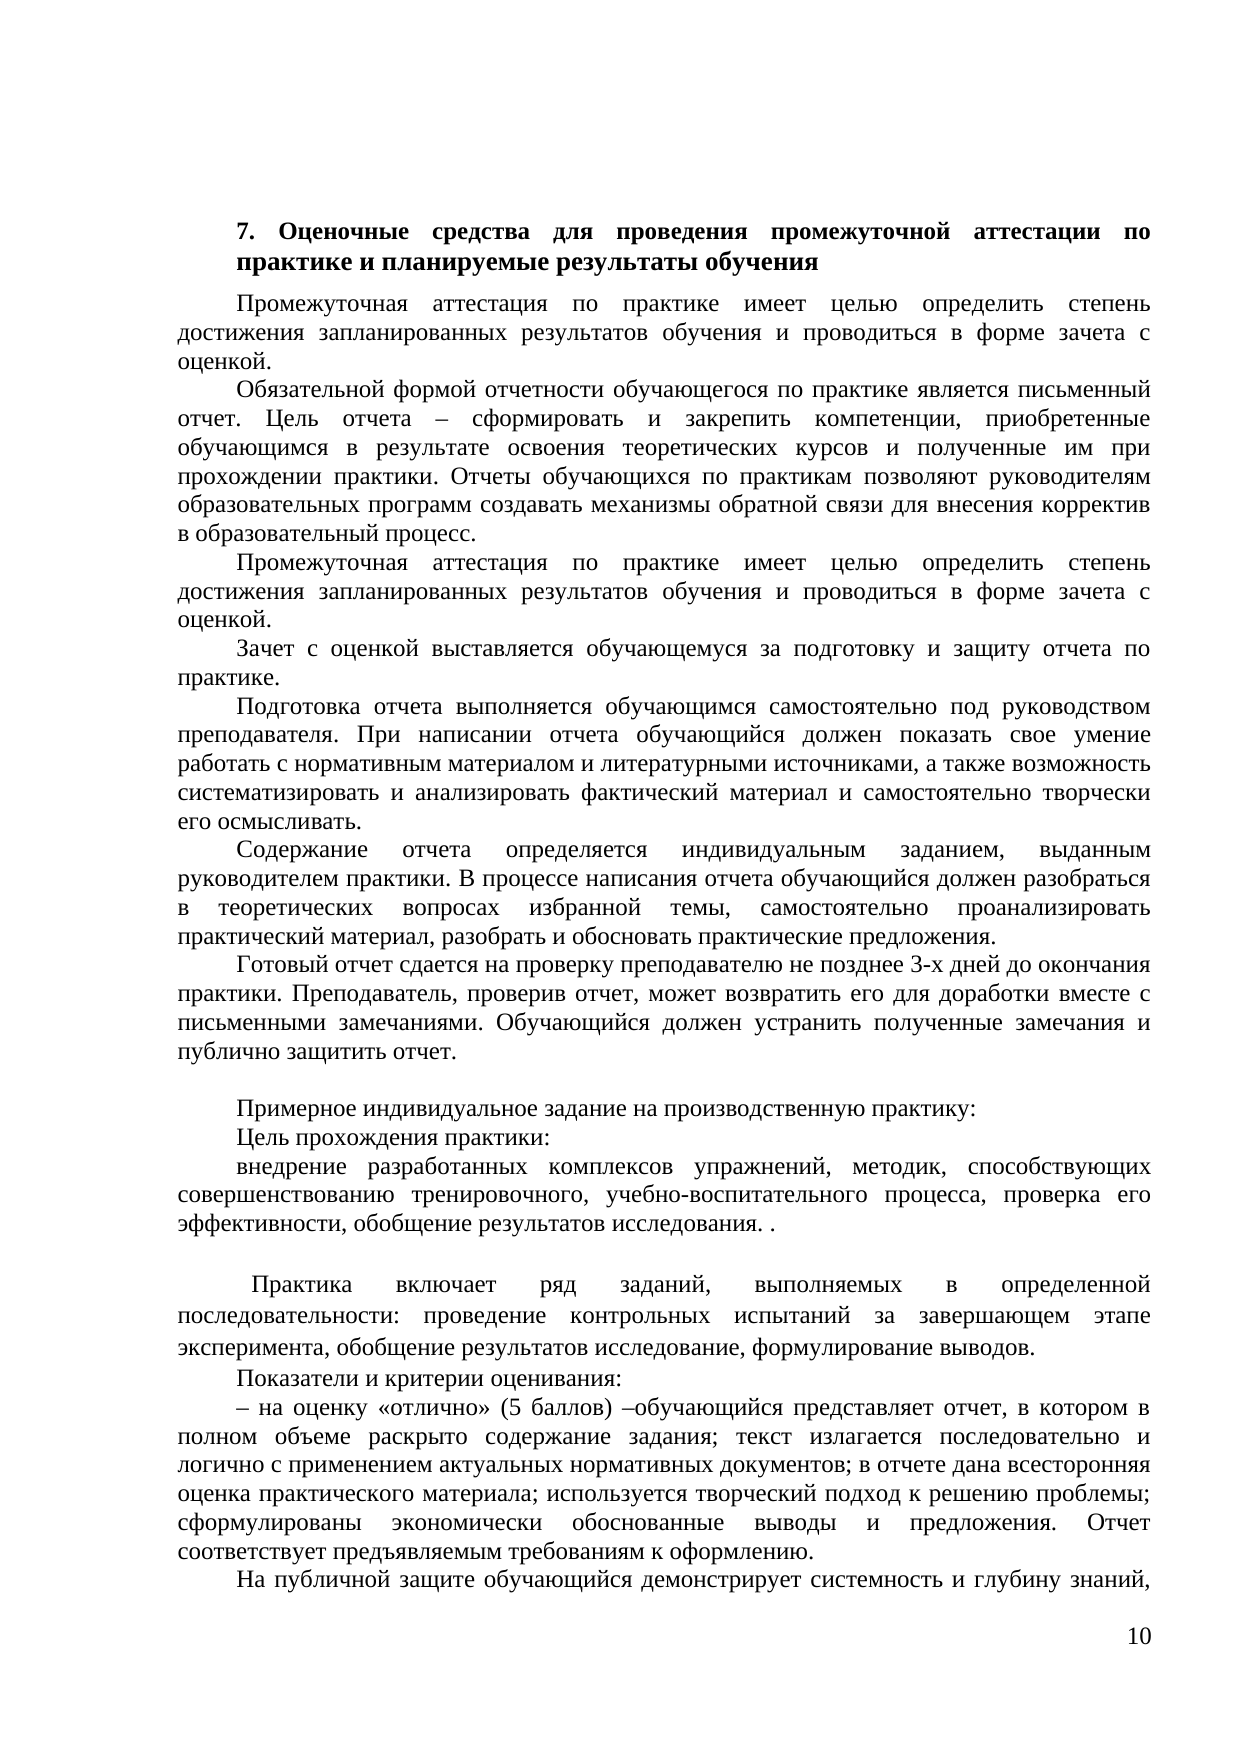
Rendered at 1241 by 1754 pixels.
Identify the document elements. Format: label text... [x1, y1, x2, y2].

text Показатели и критерии оценивания: [177, 1363, 1152, 1392]
text Промежуточная аттестация по практике имеет целью определить степень достижения запланированных результатов обучения и проводиться в форме зачета с оценкой. [177, 547, 1152, 633]
text Готовый отчет сдается на проверку преподавателю не позднее 3-х дней до окончания практики. Преподаватель, проверив отчет, может возвратить его для доработки вместе с письменными замечаниями. Обучающийся должен устранить полученные замечания и публично защитить отчет. [177, 949, 1152, 1064]
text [177, 1564, 1152, 1593]
text Практика включает ряд заданий, выполняемых в определенной последовательности: проведение контрольных испытаний за завершающем этапе эксперимента, обобщение результатов исследование, формулирование выводов. [177, 1269, 1152, 1361]
text Промежуточная аттестация по практике имеет целью определить степень достижения запланированных результатов обучения и проводиться в форме зачета с оценкой. [177, 288, 1152, 374]
text Содержание отчета определяется индивидуальным заданием, выданным руководителем практики. В процессе написания отчета обучающийся должен разобраться в теоретических вопросах избранной темы, самостоятельно проанализировать практический материал, разобрать и обосновать практические предложения. [177, 834, 1152, 949]
text Подготовка отчета выполняется обучающимся самостоятельно под руководством преподавателя. При написании отчета обучающийся должен показать свое умение работать с нормативным материалом и литературными источниками, а также возможность систематизировать и анализировать фактический материал и самостоятельно творчески его осмысливать. [177, 691, 1152, 834]
text Зачет с оценкой выставляется обучающемуся за подготовку и защиту отчета по практике. [177, 633, 1152, 691]
text – на оценку «отлично» (5 баллов) –обучающийся представляет отчет, в котором в полном объеме раскрыто содержание задания; текст излагается последовательно и логично с применением актуальных нормативных документов; в отчете дана всесторонняя оценка практического материала; используется творческий подход к решению проблемы; сформулированы экономически обоснованные выводы и предложения. Отчет соответствует предъявляемым требованиям к оформлению. [177, 1392, 1152, 1564]
text Цель прохождения практики: [177, 1122, 1152, 1151]
subtitle 7. Оценочные средства для проведения промежуточной аттестации по практике и планируемые результаты обучения [236, 216, 1152, 276]
text Примерное индивидуальное задание на производственную практику: [177, 1093, 1152, 1122]
text внедрение разработанных комплексов упражнений, методик, способствующих совершенствованию тренировочного, учебно-воспитательного процесса, проверка его эффективности, обобщение результатов исследования. . [177, 1151, 1152, 1237]
text Обязательной формой отчетности обучающегося по практике является письменный отчет. Цель отчета – сформировать и закрепить компетенции, приобретенные обучающимся в результате освоения теоретических курсов и полученные им при прохождении практики. Отчеты обучающихся по практикам позволяют руководителям образовательных программ создавать механизмы обратной связи для внесения корректив в образовательный процесс. [177, 374, 1152, 547]
